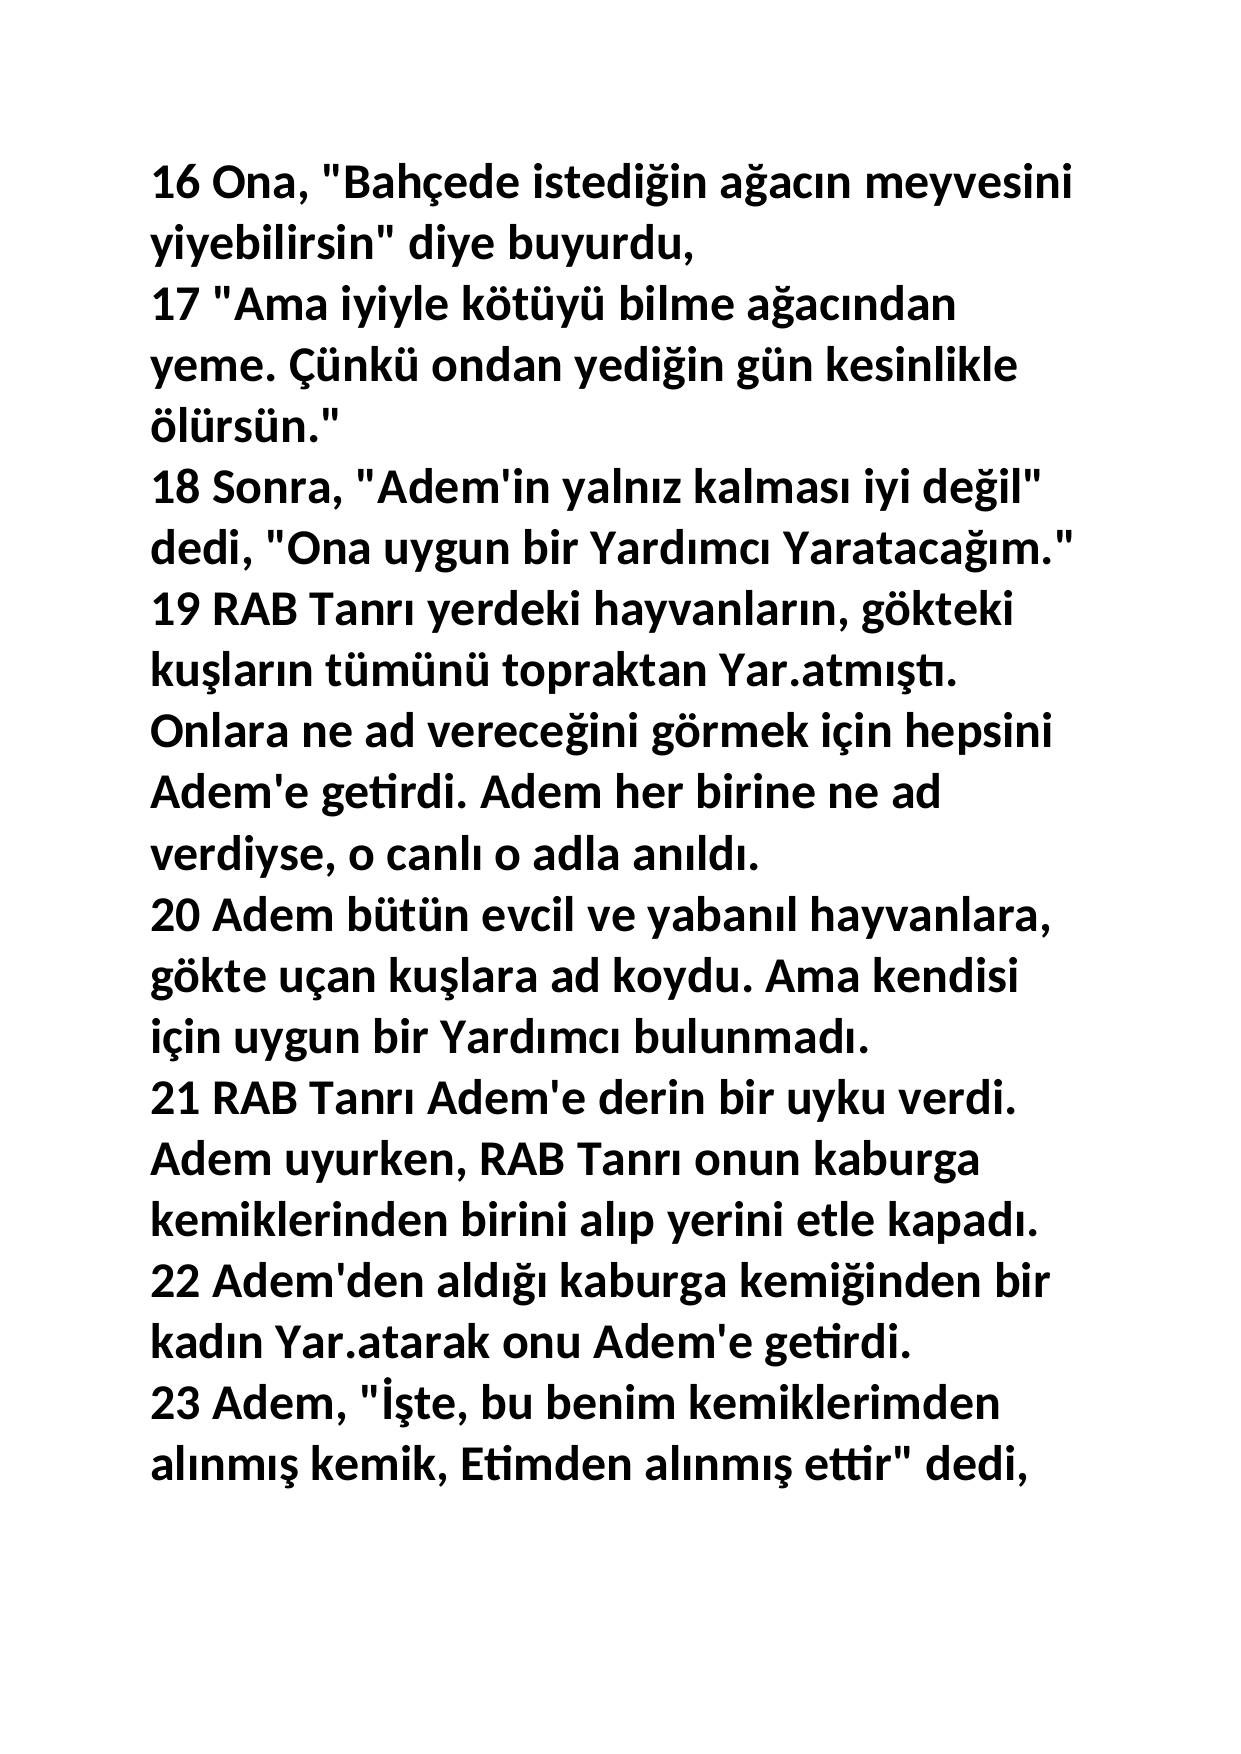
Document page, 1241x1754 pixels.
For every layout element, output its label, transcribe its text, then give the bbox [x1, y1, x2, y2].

text 19 RAB Tanrı yerdeki hayvanların, gökteki kuşların tümünü topraktan Yar.atmıştı. Onlara ne ad vereceğini görmek için hepsini Adem'e getirdi. Adem her birine ne ad verdiyse, o canlı o adla anıldı. [150, 577, 1090, 882]
text 18 Sonra, "Adem'in yalnız kalması iyi değil" dedi, "Ona uygun bir Yardımcı Yaratacağım." [150, 455, 1090, 577]
text 21 RAB Tanrı Adem'e derin bir uyku verdi. Adem uyurken, RAB Tanrı onun kaburga kemiklerinden birini alıp yerini etle kapadı. [150, 1066, 1090, 1249]
text 22 Adem'den aldığı kaburga kemiğinden bir kadın Yar.atarak onu Adem'e getirdi. [150, 1249, 1090, 1371]
text 20 Adem bütün evcil ve yabanıl hayvanlara, gökte uçan kuşlara ad koydu. Ama kendisi için uygun bir Yardımcı bulunmadı. [150, 882, 1090, 1066]
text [150, 1371, 1090, 1493]
text 16 Ona, "Bahçede istediğin ağacın meyvesini yiyebilirsin" diye buyurdu, [150, 150, 1090, 272]
text 17 "Ama iyiyle kötüyü bilme ağacından yeme. Çünkü ondan yediğin gün kesinlikle ölürsün." [150, 272, 1090, 455]
